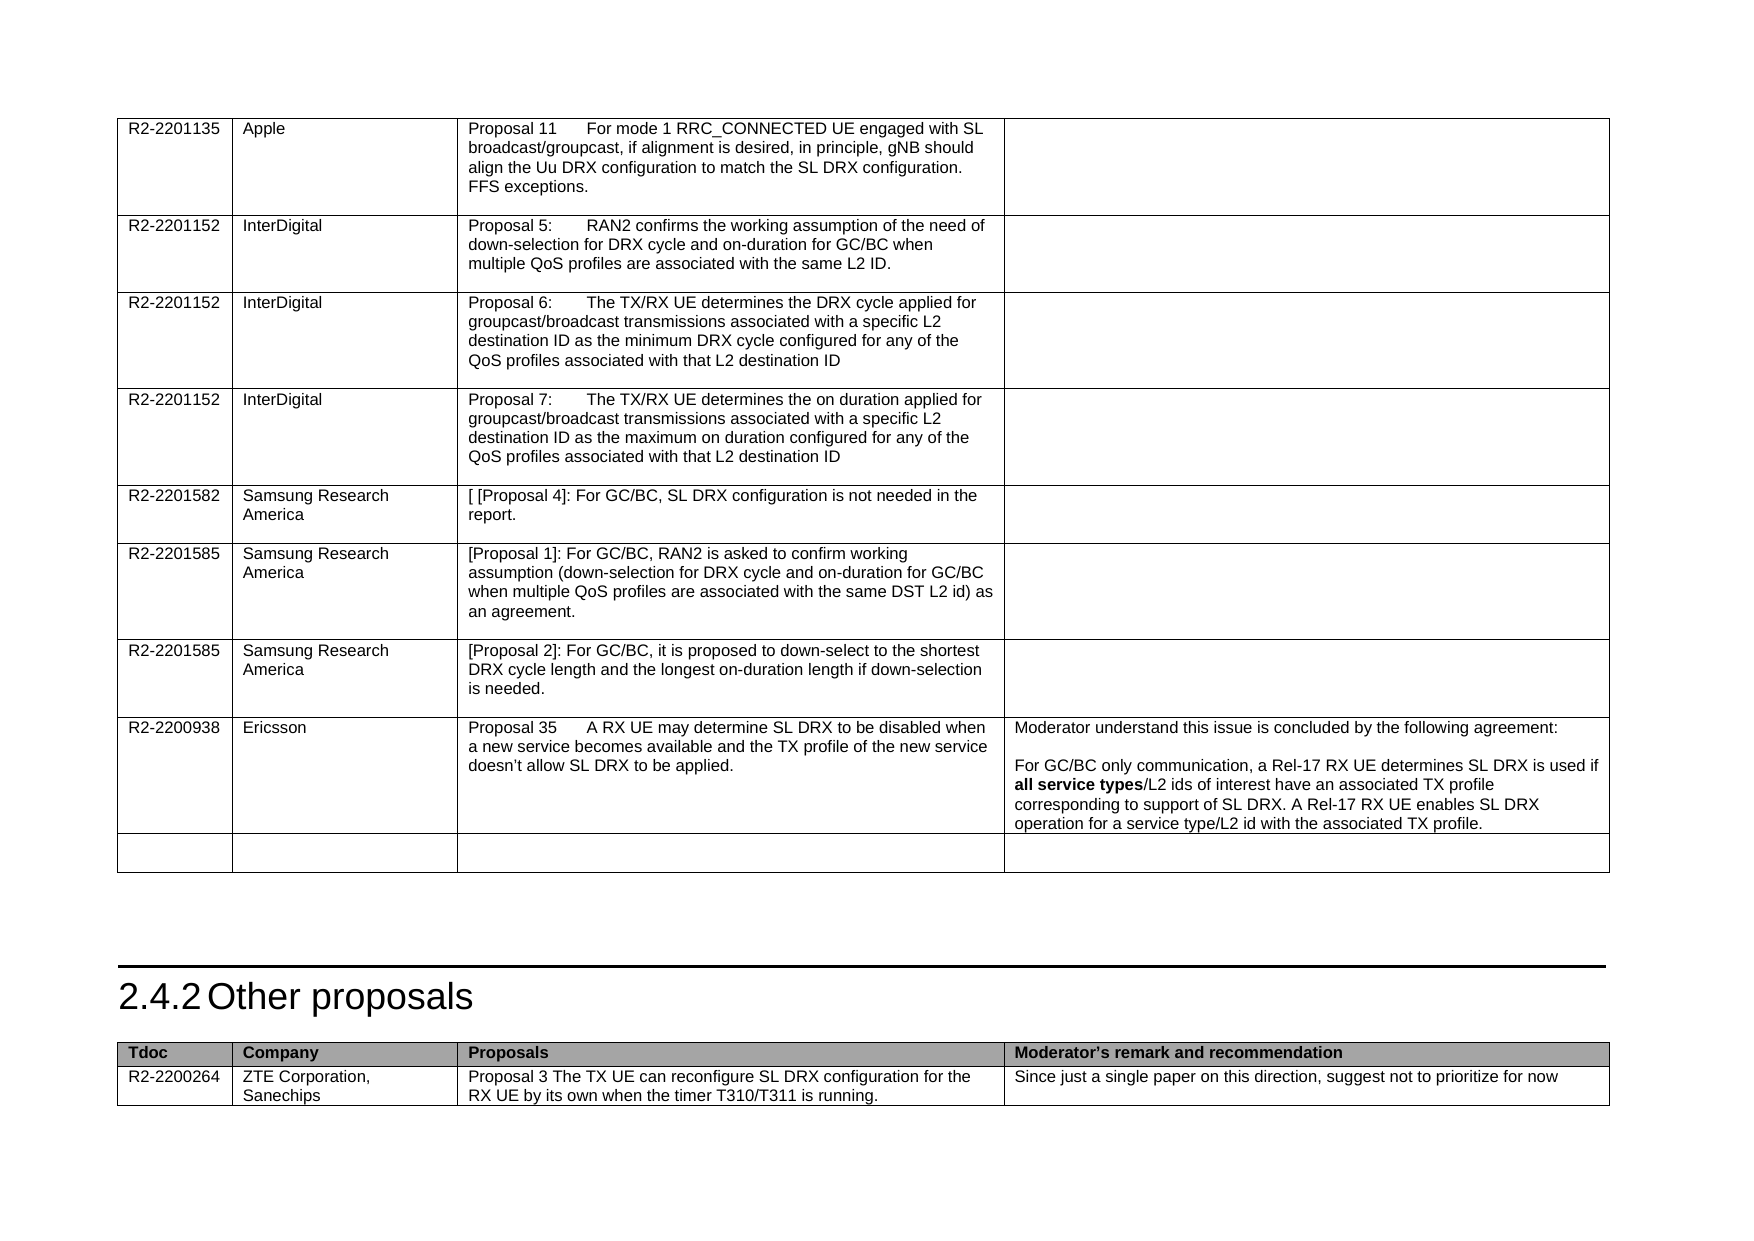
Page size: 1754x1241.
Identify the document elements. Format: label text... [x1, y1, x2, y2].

table_cell [233, 834, 457, 872]
subtitle Other proposals [118, 968, 1606, 1017]
table_cell [ [Proposal 4]: For GC/BC, SL DRX configuration is not needed in the report. [458, 486, 1004, 543]
table_cell [1005, 544, 1609, 639]
table_cell R2-2201152 [118, 389, 232, 485]
table_cell R2-2201152 [118, 293, 232, 388]
table_cell Proposal 5: RAN2 confirms the working assumption of the need of down-selection for DRX cycle and on-duration for GC/BC when multiple QoS profiles are associated with the same L2 ID. [458, 216, 1004, 292]
table_cell Samsung Research America [233, 544, 457, 639]
table_cell Samsung Research America [233, 486, 457, 543]
table_cell InterDigital [233, 216, 457, 292]
table_cell [1005, 640, 1609, 717]
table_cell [233, 1067, 457, 1105]
table_cell Moderator understand this issue is concluded by the following agreement: For GC/BC only communication, a Rel-17 RX UE determines SL DRX is used if all service types/L2 ids of interest have an associated TX profile corresponding to support of SL DRX. A Rel-17 RX UE enables SL DRX operation for a service type/L2 id with the associated TX profile. [1005, 718, 1609, 833]
table_cell Proposal 3 The TX UE can reconfigure SL DRX configuration for the RX UE by its own when the timer T310/T311 is running. [458, 1067, 1004, 1105]
table_cell R2-2200264 [118, 1067, 232, 1105]
table_cell Proposal 6: The TX/RX UE determines the DRX cycle applied for groupcast/broadcast transmissions associated with a specific L2 destination ID as the minimum DRX cycle configured for any of the QoS profiles associated with that L2 destination ID [458, 293, 1004, 388]
table_cell [Proposal 1]: For GC/BC, RAN2 is asked to confirm working assumption (down-selection for DRX cycle and on-duration for GC/BC when multiple QoS profiles are associated with the same DST L2 id) as an agreement. [458, 544, 1004, 639]
table_cell Since just a single paper on this direction, suggest not to prioritize for now [1005, 1067, 1609, 1105]
table_cell Proposal 35 A RX UE may determine SL DRX to be disabled when a new service becomes available and the TX profile of the new service doesn’t allow SL DRX to be applied. [458, 718, 1004, 833]
table_cell [1005, 293, 1609, 388]
table_cell [1005, 486, 1609, 543]
table_cell Proposal 7: The TX/RX UE determines the on duration applied for groupcast/broadcast transmissions associated with a specific L2 destination ID as the maximum on duration configured for any of the QoS profiles associated with that L2 destination ID [458, 389, 1004, 485]
table_cell R2-2201585 [118, 640, 232, 717]
table_cell [1005, 119, 1609, 214]
table_cell R2-2201582 [118, 486, 232, 543]
table_cell [118, 834, 232, 872]
table_header Company [233, 1043, 457, 1066]
table_cell [1005, 216, 1609, 292]
table_cell R2-2201135 [118, 119, 232, 214]
table_cell [1005, 834, 1609, 872]
table_cell [458, 834, 1004, 872]
table_cell InterDigital [233, 293, 457, 388]
table_cell Samsung Research America [233, 640, 457, 717]
table_cell R2-2200938 [118, 718, 232, 833]
table_cell R2-2201152 [118, 216, 232, 292]
table_header Proposals [458, 1043, 1004, 1066]
table_cell InterDigital [233, 389, 457, 485]
table_cell R2-2201585 [118, 544, 232, 639]
table_cell [Proposal 2]: For GC/BC, it is proposed to down-select to the shortest DRX cycle length and the longest on-duration length if down-selection is needed. [458, 640, 1004, 717]
table_header Tdoc [118, 1043, 232, 1066]
table_cell Proposal 11 For mode 1 RRC_CONNECTED UE engaged with SL broadcast/groupcast, if alignment is desired, in principle, gNB should align the Uu DRX configuration to match the SL DRX configuration. FFS exceptions. [458, 119, 1004, 214]
table_cell [1005, 389, 1609, 485]
table_cell Apple [233, 119, 457, 214]
table_cell Ericsson [233, 718, 457, 833]
table_header Moderator’s remark and recommendation [1005, 1043, 1609, 1066]
